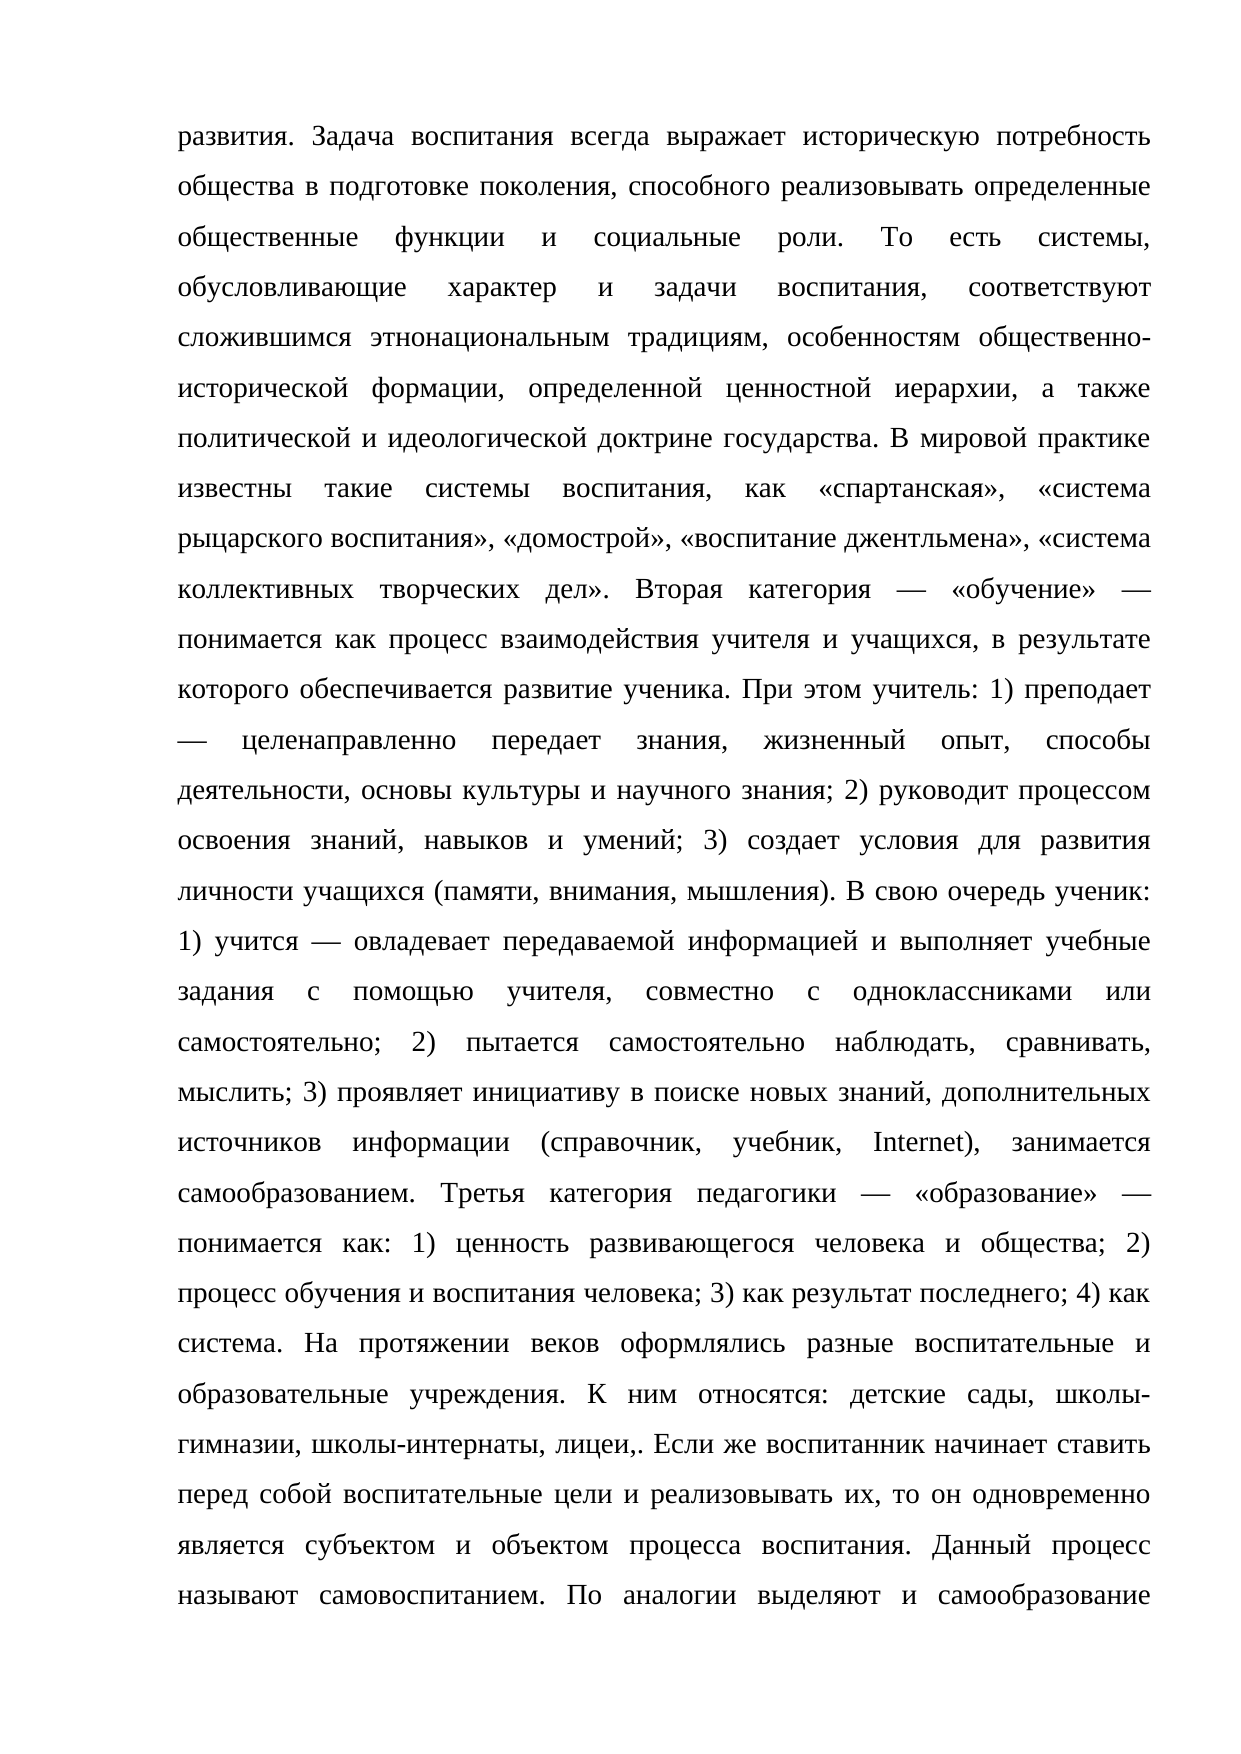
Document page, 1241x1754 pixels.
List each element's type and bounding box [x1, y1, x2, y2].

text [177, 118, 1152, 1611]
